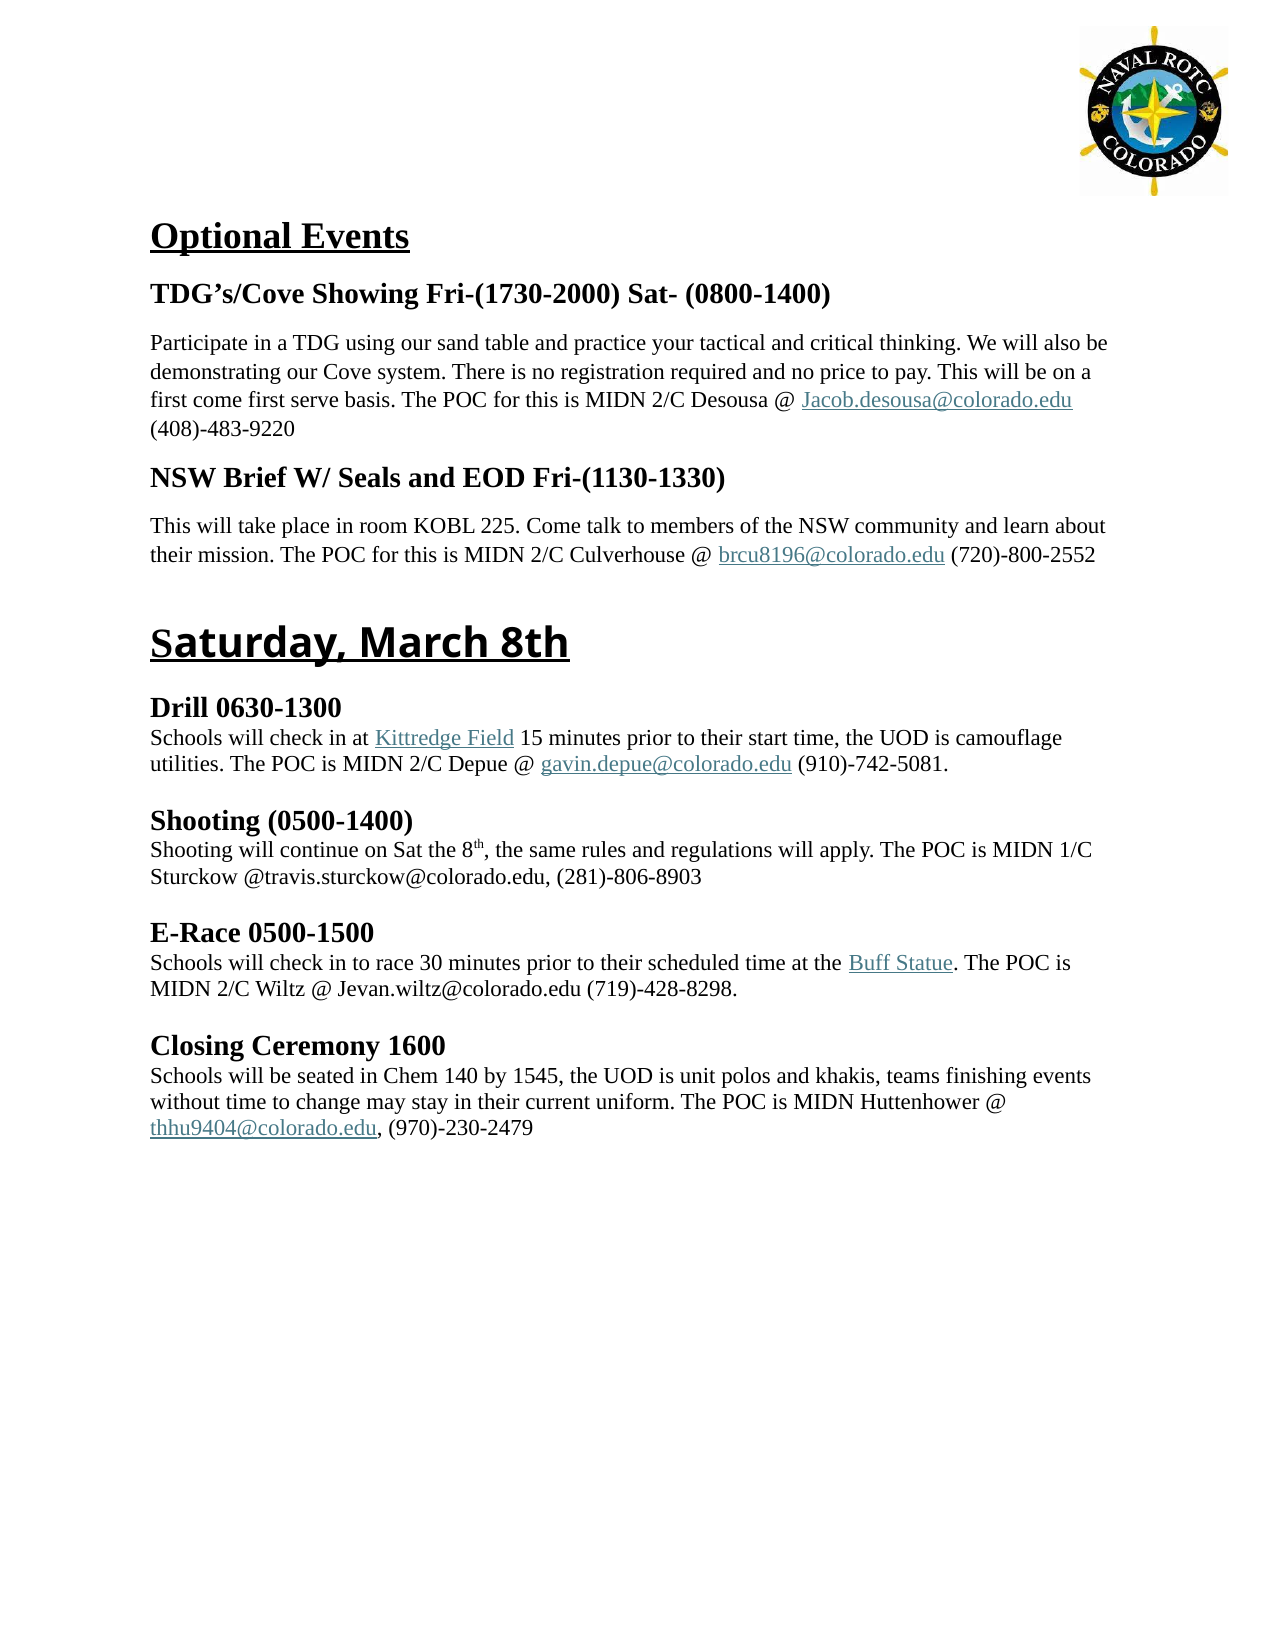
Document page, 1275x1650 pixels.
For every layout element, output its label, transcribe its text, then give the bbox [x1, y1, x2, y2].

text This will take place in room KOBL 225. Come talk to members of the NSW community and learn about their mission. The POC for this is MIDN 2/C Culverhouse @ brcu8196@colorado.edu (720)-800-2552 [150, 512, 1125, 567]
text Shooting will continue on Sat the 8th, the same rules and regulations will apply. The POC is MIDN 1/C Sturckow @travis.sturckow@colorado.edu, (281)-806-8903 [150, 836, 1125, 889]
text E-Race 0500-1500 [150, 916, 1125, 949]
text TDG’s/Cove Showing Fri-(1730-2000) Sat- (0800-1400) [150, 276, 1125, 310]
text Saturday, March 8th [150, 612, 1125, 669]
text Closing Ceremony 1600 [150, 1028, 1125, 1062]
text Drill 0630-1300 [150, 690, 1125, 724]
text Schools will check in at Kittredge Field 15 minutes prior to their start time, the UOD is camouflage utilities. The POC is MIDN 2/C Depue @ gavin.depue@colorado.edu (910)-742-5081. [150, 724, 1125, 777]
text Schools will be seated in Chem 140 by 1545, the UOD is unit polos and khakis, teams finishing events without time to change may stay in their current uniform. The POC is MIDN Huttenhower @ thhu9404@colorado.edu, (970)-230-2479 [150, 1062, 1125, 1141]
text NSW Brief W/ Seals and EOD Fri-(1130-1330) [150, 460, 1125, 493]
text Shooting (0500-1400) [150, 803, 1125, 836]
picture [1079, 26, 1229, 196]
text Optional Events [150, 213, 1125, 256]
text Schools will check in to race 30 minutes prior to their scheduled time at the Buff Statue. The POC is MIDN 2/C Wiltz @ Jevan.wiltz@colorado.edu (719)-428-8298. [150, 949, 1125, 1002]
text Participate in a TDG using our sand table and practice your tactical and critical thinking. We will also be demonstrating our Cove system. There is no registration required and no price to pay. This will be on a first come first serve basis. The POC for this is MIDN 2/C Desousa @ Jacob.desousa@colorado.edu (408)-483-9220 [150, 329, 1125, 441]
